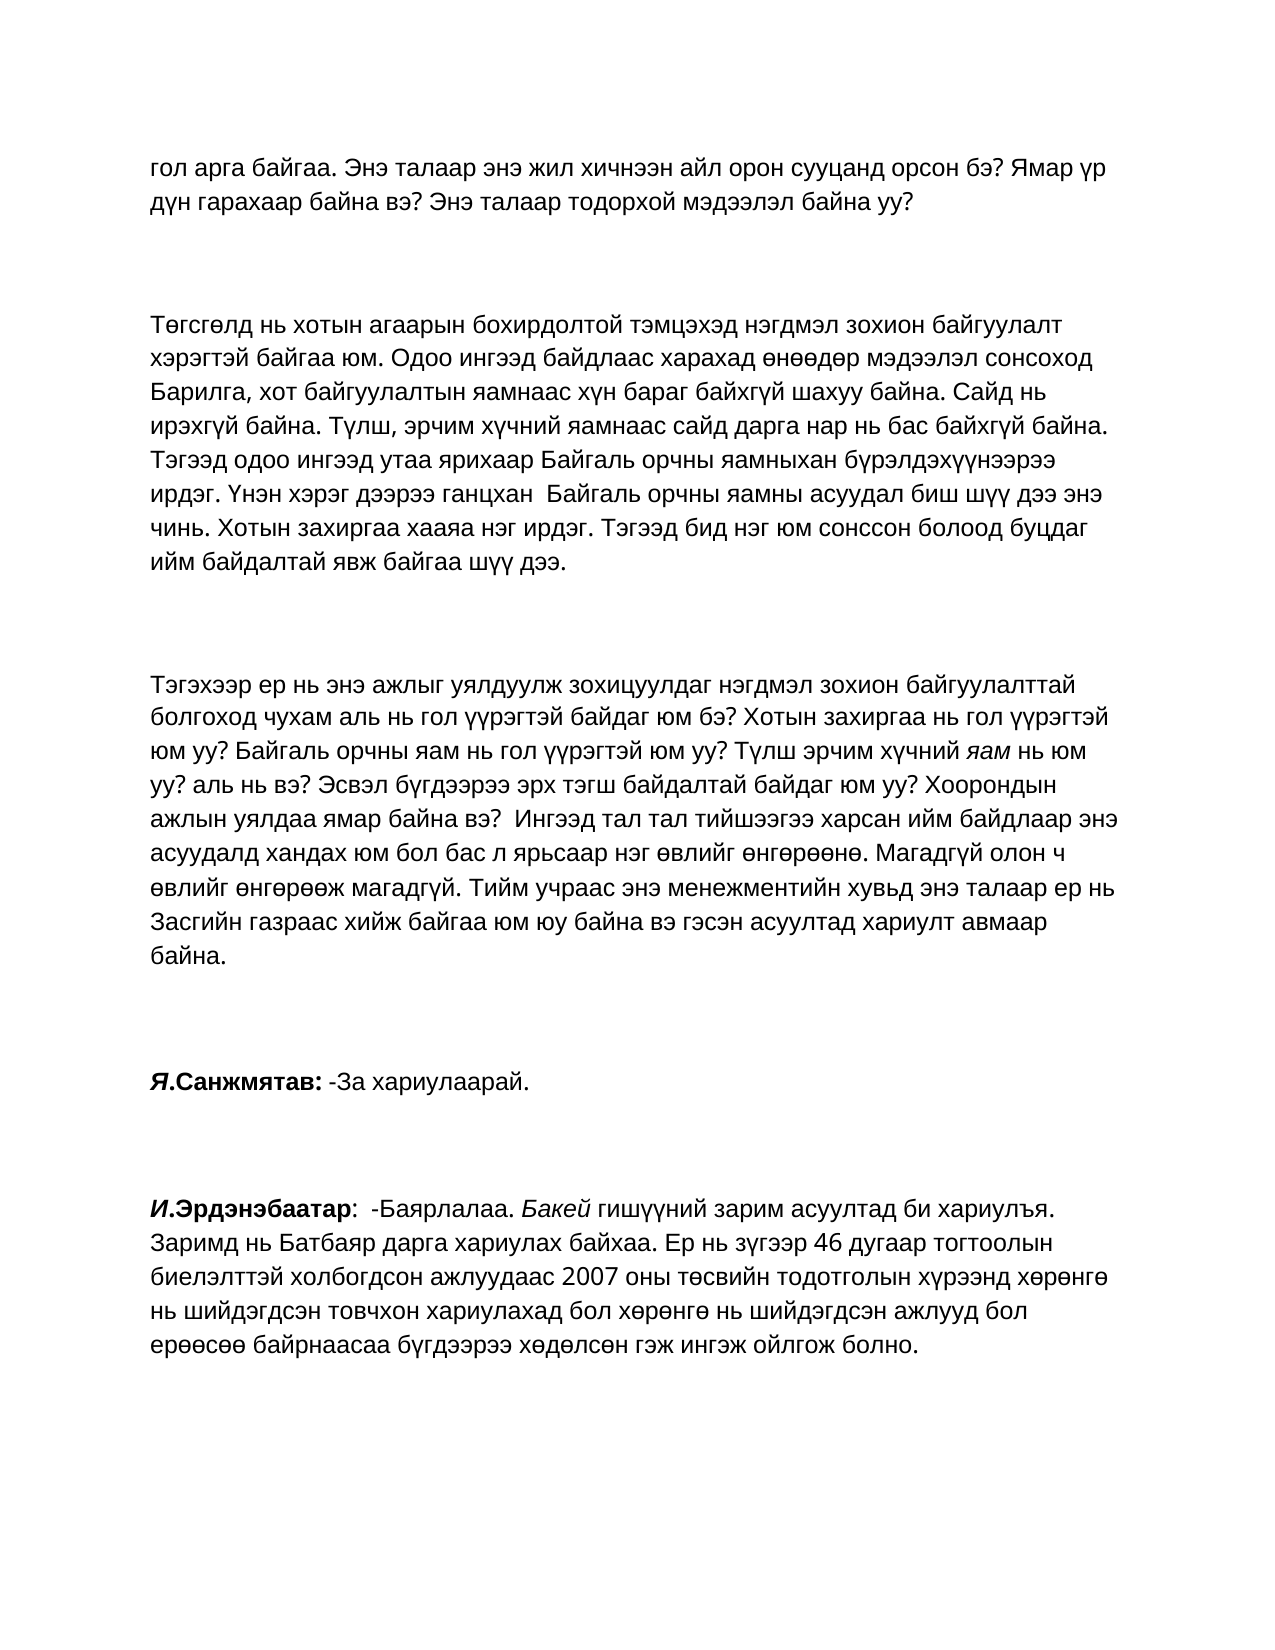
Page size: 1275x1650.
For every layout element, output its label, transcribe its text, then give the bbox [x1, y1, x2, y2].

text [150, 150, 1125, 218]
text Я.Санжмятав: -За хариулаарай. [150, 1064, 1125, 1098]
text И.Эрдэнэбаатар: -Баярлалаа. Бакей гишүүний зарим асуултад би хариулъя. Заримд нь Батбаяр дарга хариулах байхаа. Ер нь зүгээр 46 дугаар тогтоолын биелэлттэй холбогдсон ажлуудаас 2007 оны төсвийн тодотголын хүрээнд хөрөнгө нь шийдэгдсэн товчхон хариулахад бол хөрөнгө нь шийдэгдсэн ажлууд бол ерөөсөө байрнаасаа бүгдээрээ хөдөлсөн гэж ингэж ойлгож болно. [150, 1190, 1125, 1361]
text Төгсгөлд нь хотын агаарын бохирдолтой тэмцэхэд нэгдмэл зохион байгуулалт хэрэгтэй байгаа юм. Одоо ингээд байдлаас харахад өнөөдөр мэдээлэл сонсоход Барилга, хот байгуулалтын яамнаас хүн бараг байхгүй шахуу байна. Сайд нь ирэхгүй байна. Түлш, эрчим хүчний яамнаас сайд дарга нар нь бас байхгүй байна. Тэгээд одоо ингээд утаа ярихаар Байгаль орчны яамныхан бүрэлдэхүүнээрээ ирдэг. Үнэн хэрэг дээрээ ганцхан Байгаль орчны яамны асуудал биш шүү дээ энэ чинь. Хотын захиргаа хааяа нэг ирдэг. Тэгээд бид нэг юм сонссон болоод буцдаг ийм байдалтай явж байгаа шүү дээ. [150, 311, 1125, 578]
text Тэгэхээр ер нь энэ ажлыг уялдуулж зохицуулдаг нэгдмэл зохион байгуулалттай болгоход чухам аль нь гол үүрэгтэй байдаг юм бэ? Хотын захиргаа нь гол үүрэгтэй юм уу? Байгаль орчны яам нь гол үүрэгтэй юм уу? Түлш эрчим хүчний яам нь юм уу? аль нь вэ? Эсвэл бүгдээрээ эрх тэгш байдалтай байдаг юм уу? Хоорондын ажлын уялдаа ямар байна вэ? Ингээд тал тал тийшээгээ харсан ийм байдлаар энэ асуудалд хандах юм бол бас л ярьсаар нэг өвлийг өнгөрөөнө. Магадгүй олон ч өвлийг өнгөрөөж магадгүй. Тийм учраас энэ менежментийн хувьд энэ талаар ер нь Засгийн газраас хийж байгаа юм юу байна вэ гэсэн асуултад хариулт авмаар байна. [150, 670, 1125, 971]
